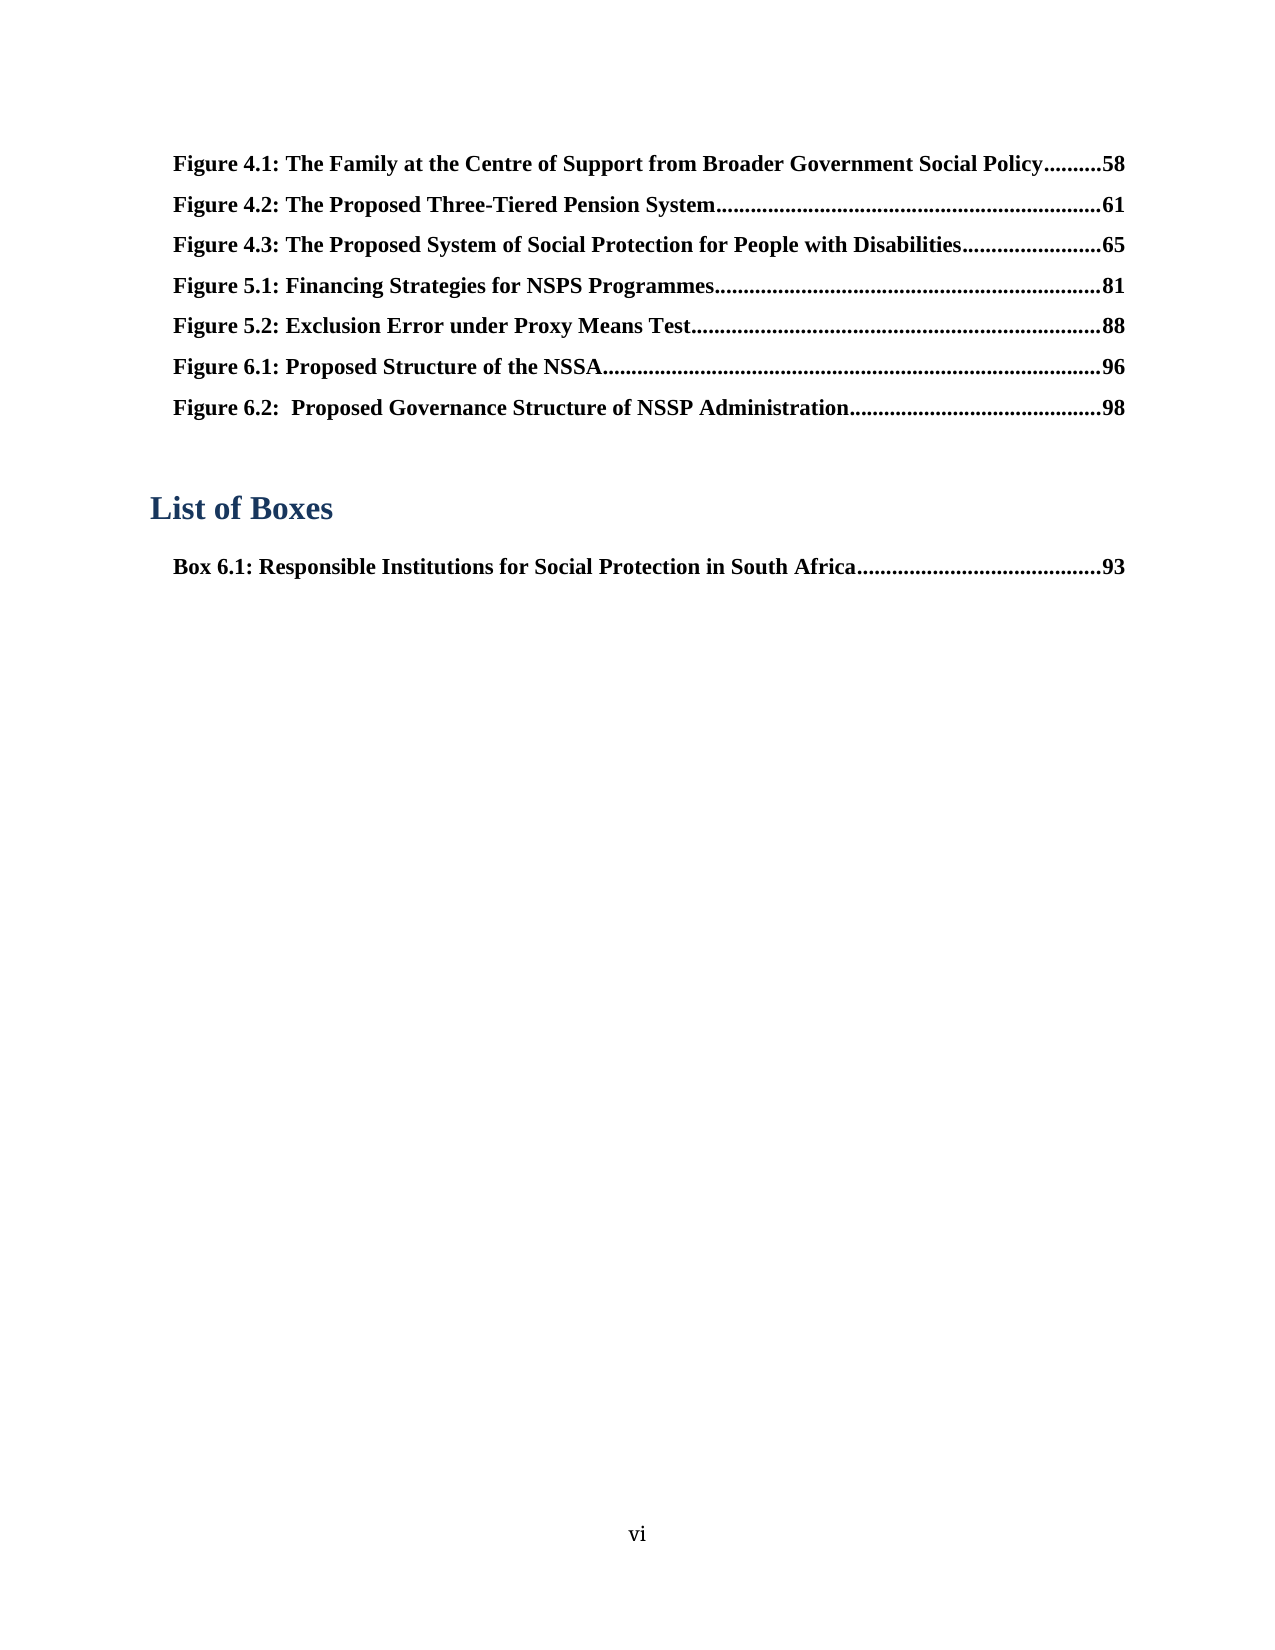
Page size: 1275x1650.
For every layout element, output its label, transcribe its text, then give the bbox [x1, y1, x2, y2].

text Figure 6.1: Proposed Structure of the NSSA 96 [173, 353, 1069, 379]
subtitle List of Boxes [150, 488, 1125, 527]
text Box 6.1: Responsible Institutions for Social Protection in South Africa 93 [173, 553, 1069, 579]
text Figure 4.2: The Proposed Three-Tiered Pension System 61 [173, 191, 1069, 217]
text Figure 4.3: The Proposed System of Social Protection for People with Disabilities 65 [173, 231, 1069, 258]
text Figure 5.2: Exclusion Error under Proxy Means Test 88 [173, 312, 1069, 339]
text Figure 6.2: Proposed Governance Structure of NSSP Administration 98 [173, 394, 1069, 420]
text Figure 4.1: The Family at the Centre of Support from Broader Government Social Policy 58 [173, 150, 1069, 176]
text Figure 5.1: Financing Strategies for NSPS Programmes 81 [173, 272, 1069, 298]
